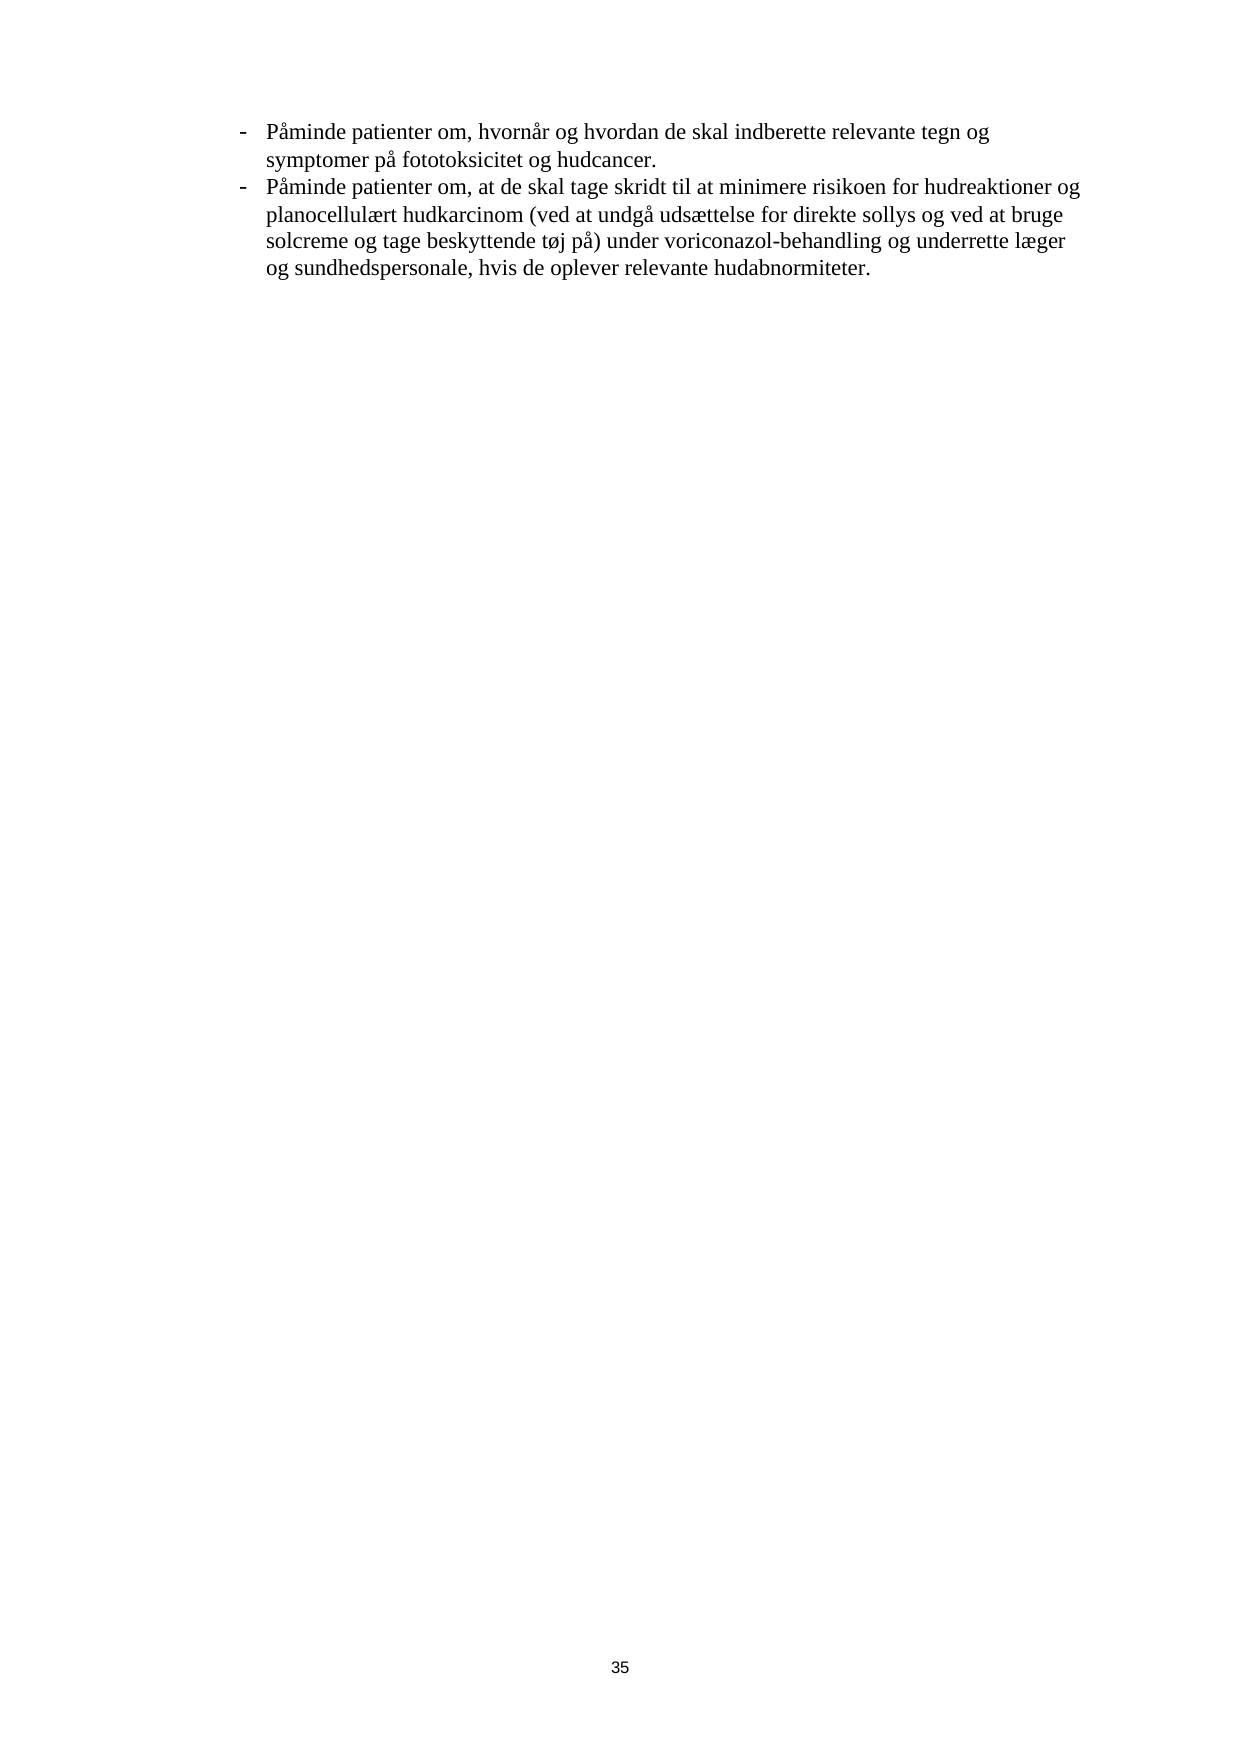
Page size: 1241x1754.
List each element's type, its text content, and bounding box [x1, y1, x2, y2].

list Påminde patienter om, hvornår og hvordan de skal indberette relevante tegn og symptomer på fototoksicitet og hudcancer. [236, 118, 1092, 173]
list Påminde patienter om, at de skal tage skridt til at minimere risikoen for hudreaktioner og planocellulært hudkarcinom (ved at undgå udsættelse for direkte sollys og ved at bruge solcreme og tage beskyttende tøj på) under voriconazol-behandling og underrette læger og sundhedspersonale, hvis de oplever relevante hudabnormiteter. [236, 173, 1092, 280]
